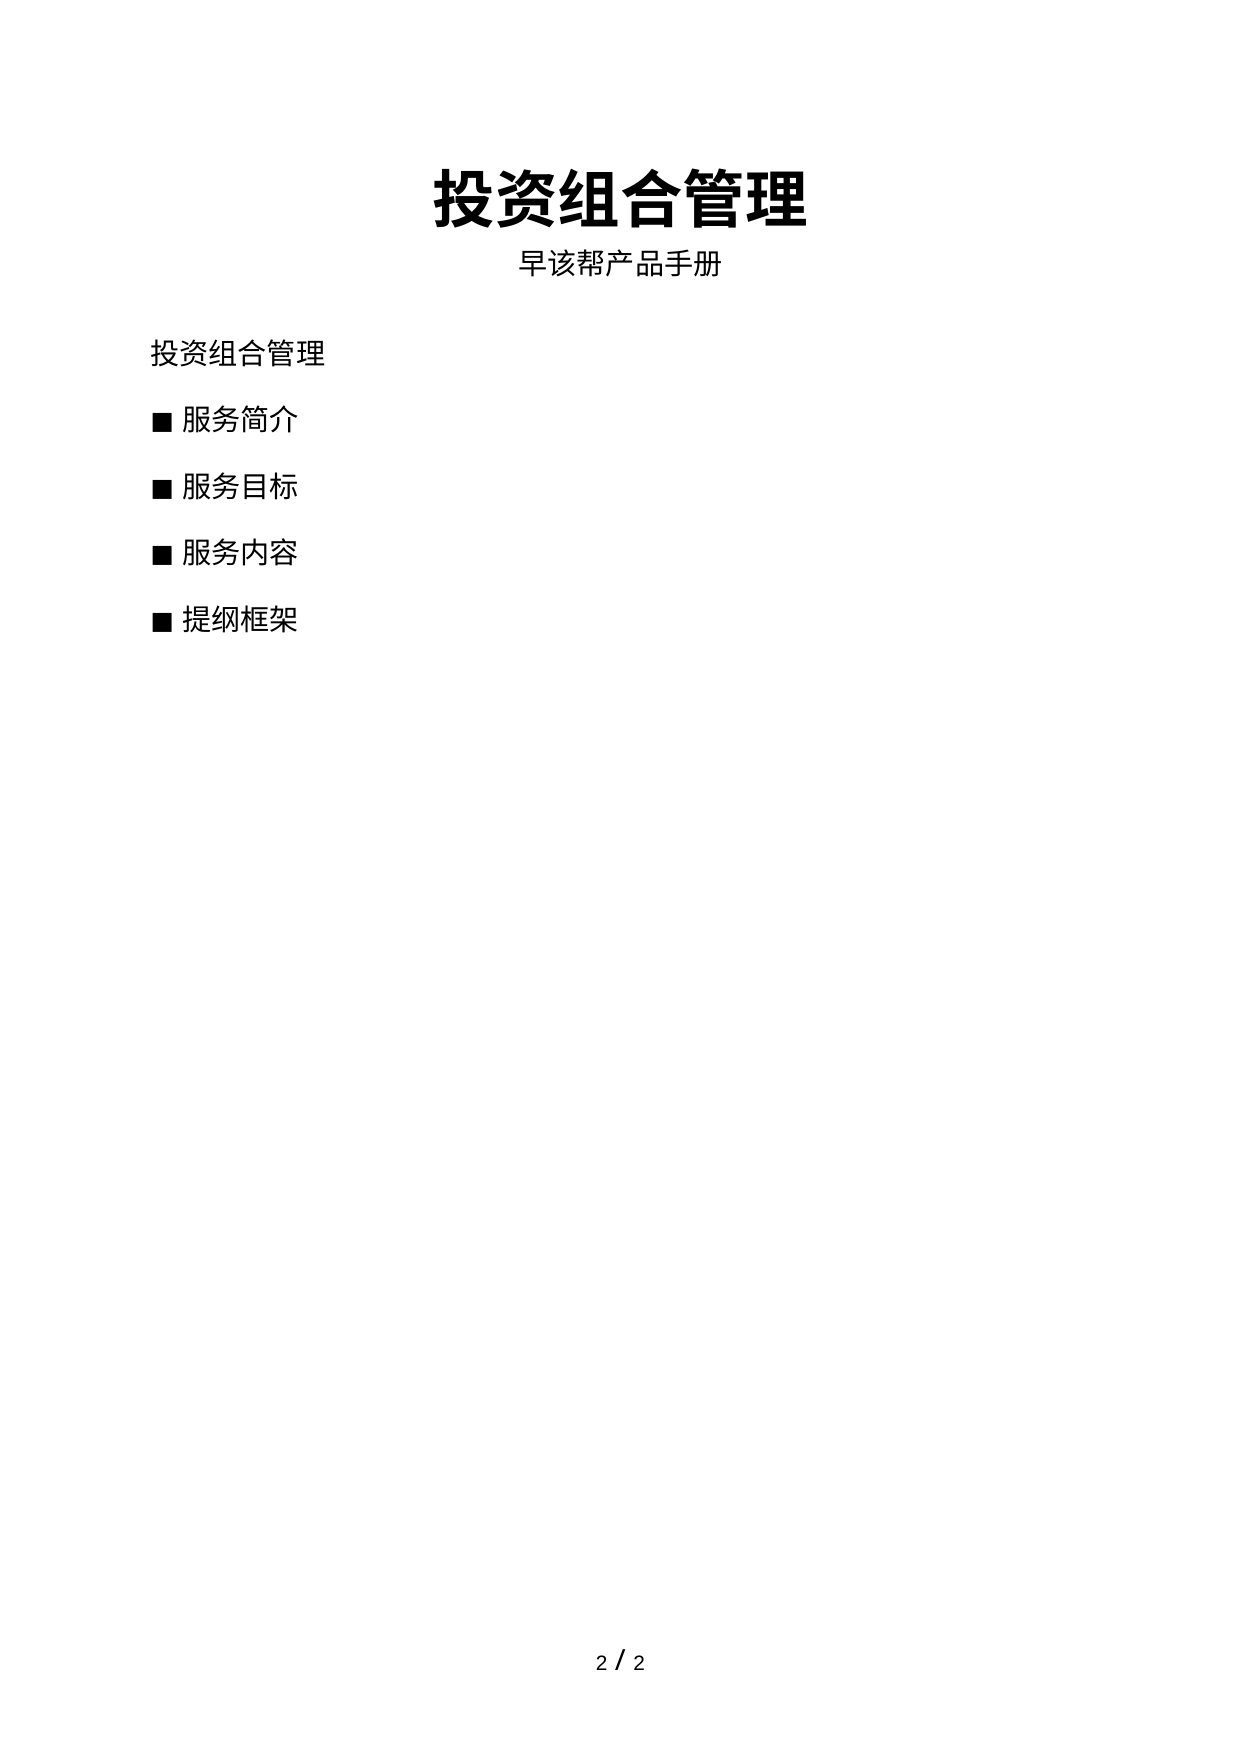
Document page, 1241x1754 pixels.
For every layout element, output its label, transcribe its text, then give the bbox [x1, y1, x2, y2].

text ◼ 服务内容 [150, 530, 1090, 572]
text ◼ 服务目标 [150, 463, 1090, 506]
text 投资组合管理 [150, 150, 1090, 241]
text 投资组合管理 [150, 331, 1090, 373]
text ◼ 服务简介 [150, 397, 1090, 439]
text 早该帮产品手册 [150, 241, 1090, 283]
text ◼ 提纲框架 [150, 596, 1090, 638]
